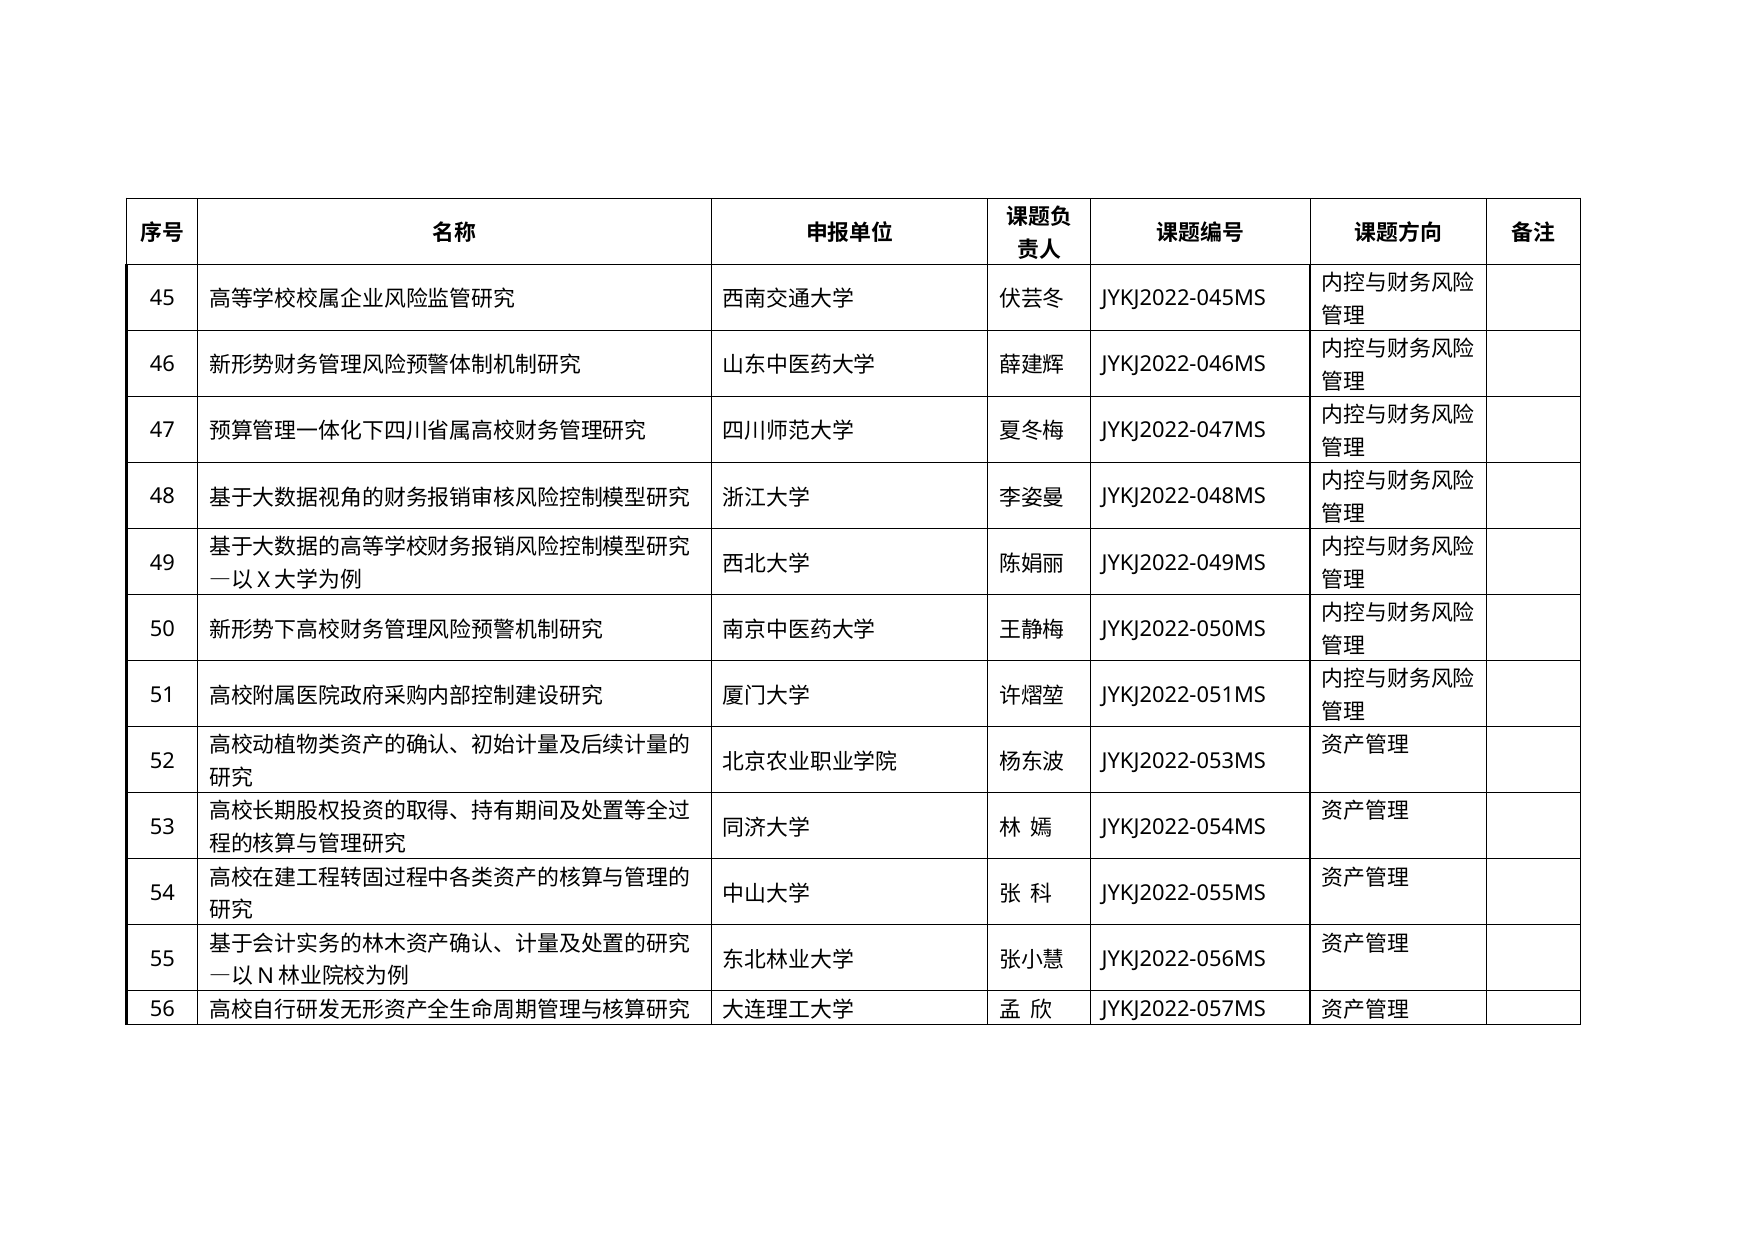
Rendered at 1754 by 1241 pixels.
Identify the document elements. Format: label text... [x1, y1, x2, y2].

table_cell 预算管理一体化下四川省属高校财务管理研究 [198, 397, 711, 462]
table_cell 47 [128, 397, 197, 462]
table_cell 高校动植物类资产的确认、初始计量及后续计量的研究 [198, 727, 711, 792]
table_cell 夏冬梅 [988, 397, 1090, 462]
table_cell 张小慧 [988, 925, 1090, 990]
table_cell 张 科 [988, 859, 1090, 924]
table_cell JYKJ2022-054MS [1091, 793, 1309, 858]
table_cell JYKJ2022-057MS [1091, 991, 1309, 1024]
table_cell [1487, 991, 1580, 1024]
table_header 课题编号 [1091, 199, 1310, 264]
table_cell 孟 欣 [988, 991, 1090, 1024]
table_cell 内控与财务风险管理 [1311, 463, 1486, 528]
table_cell JYKJ2022-049MS [1091, 529, 1309, 594]
table_cell [1487, 463, 1580, 528]
table_cell 46 [128, 331, 197, 396]
table_header 名称 [198, 199, 711, 264]
table_cell 56 [128, 991, 197, 1024]
table_cell 内控与财务风险管理 [1311, 265, 1486, 330]
table_cell 资产管理 [1311, 793, 1486, 858]
table_cell 北京农业职业学院 [712, 727, 987, 792]
table_cell JYKJ2022-055MS [1091, 859, 1309, 924]
table_cell [1487, 529, 1580, 594]
table_cell 资产管理 [1311, 991, 1486, 1024]
table_cell 45 [128, 265, 197, 330]
table_cell 48 [128, 463, 197, 528]
table_cell 基于会计实务的林木资产确认、计量及处置的研究—以N林业院校为例 [198, 925, 711, 990]
table_cell JYKJ2022-051MS [1091, 661, 1309, 726]
table_cell [1487, 859, 1580, 924]
table_cell 资产管理 [1311, 925, 1486, 990]
table_cell 山东中医药大学 [712, 331, 987, 396]
table_cell 厦门大学 [712, 661, 987, 726]
table_cell 中山大学 [712, 859, 987, 924]
table_cell 林 嫣 [988, 793, 1090, 858]
table_cell 新形势财务管理风险预警体制机制研究 [198, 331, 711, 396]
table_cell JYKJ2022-050MS [1091, 595, 1309, 660]
table_cell [1487, 661, 1580, 726]
table_cell JYKJ2022-056MS [1091, 925, 1309, 990]
table_cell 南京中医药大学 [712, 595, 987, 660]
table_cell 基于大数据视角的财务报销审核风险控制模型研究 [198, 463, 711, 528]
table_cell JYKJ2022-045MS [1091, 265, 1309, 330]
table_cell [1487, 793, 1580, 858]
table_cell 内控与财务风险管理 [1311, 529, 1486, 594]
table_cell JYKJ2022-046MS [1091, 331, 1309, 396]
table_cell 54 [128, 859, 197, 924]
table_header 课题负责人 [988, 199, 1090, 264]
table_cell 52 [128, 727, 197, 792]
table_header 序号 [127, 199, 197, 264]
table_cell 高校附属医院政府采购内部控制建设研究 [198, 661, 711, 726]
table_cell 高等学校校属企业风险监管研究 [198, 265, 711, 330]
table_cell 薛建辉 [988, 331, 1090, 396]
table_cell [1487, 397, 1580, 462]
table_cell 新形势下高校财务管理风险预警机制研究 [198, 595, 711, 660]
table_cell 51 [128, 661, 197, 726]
table_cell 53 [128, 793, 197, 858]
table_cell [1487, 265, 1580, 330]
table_cell 50 [128, 595, 197, 660]
table_cell 49 [128, 529, 197, 594]
table_cell [1487, 331, 1580, 396]
table_cell 伏芸冬 [988, 265, 1090, 330]
table_cell 王静梅 [988, 595, 1090, 660]
table_cell 内控与财务风险管理 [1311, 331, 1486, 396]
table_cell 杨东波 [988, 727, 1090, 792]
table_header 课题方向 [1311, 199, 1486, 264]
table_cell JYKJ2022-053MS [1091, 727, 1309, 792]
table_cell 高校长期股权投资的取得、持有期间及处置等全过程的核算与管理研究 [198, 793, 711, 858]
table_header 申报单位 [712, 199, 987, 264]
table_cell 许熠堃 [988, 661, 1090, 726]
table_cell JYKJ2022-047MS [1091, 397, 1309, 462]
table_cell [1487, 595, 1580, 660]
table_cell 内控与财务风险管理 [1311, 397, 1486, 462]
table_cell 李姿曼 [988, 463, 1090, 528]
table_cell 东北林业大学 [712, 925, 987, 990]
table_cell 西北大学 [712, 529, 987, 594]
table_cell 基于大数据的高等学校财务报销风险控制模型研究—以X大学为例 [198, 529, 711, 594]
table_cell [1487, 925, 1580, 990]
table_cell [1487, 727, 1580, 792]
table_cell 资产管理 [1311, 727, 1486, 792]
table_cell 高校自行研发无形资产全生命周期管理与核算研究—以LL大学为例 [198, 991, 711, 1024]
table_cell 内控与财务风险管理 [1311, 595, 1486, 660]
table_cell 55 [128, 925, 197, 990]
table_cell 内控与财务风险管理 [1311, 661, 1486, 726]
table_cell 高校在建工程转固过程中各类资产的核算与管理的研究 [198, 859, 711, 924]
table_cell 资产管理 [1311, 859, 1486, 924]
table_cell 同济大学 [712, 793, 987, 858]
table_header 备注 [1487, 199, 1580, 264]
table_cell 大连理工大学 [712, 991, 987, 1024]
table_cell 四川师范大学 [712, 397, 987, 462]
table_cell JYKJ2022-048MS [1091, 463, 1309, 528]
table_cell 浙江大学 [712, 463, 987, 528]
table_cell 西南交通大学 [712, 265, 987, 330]
table_cell 陈娟丽 [988, 529, 1090, 594]
